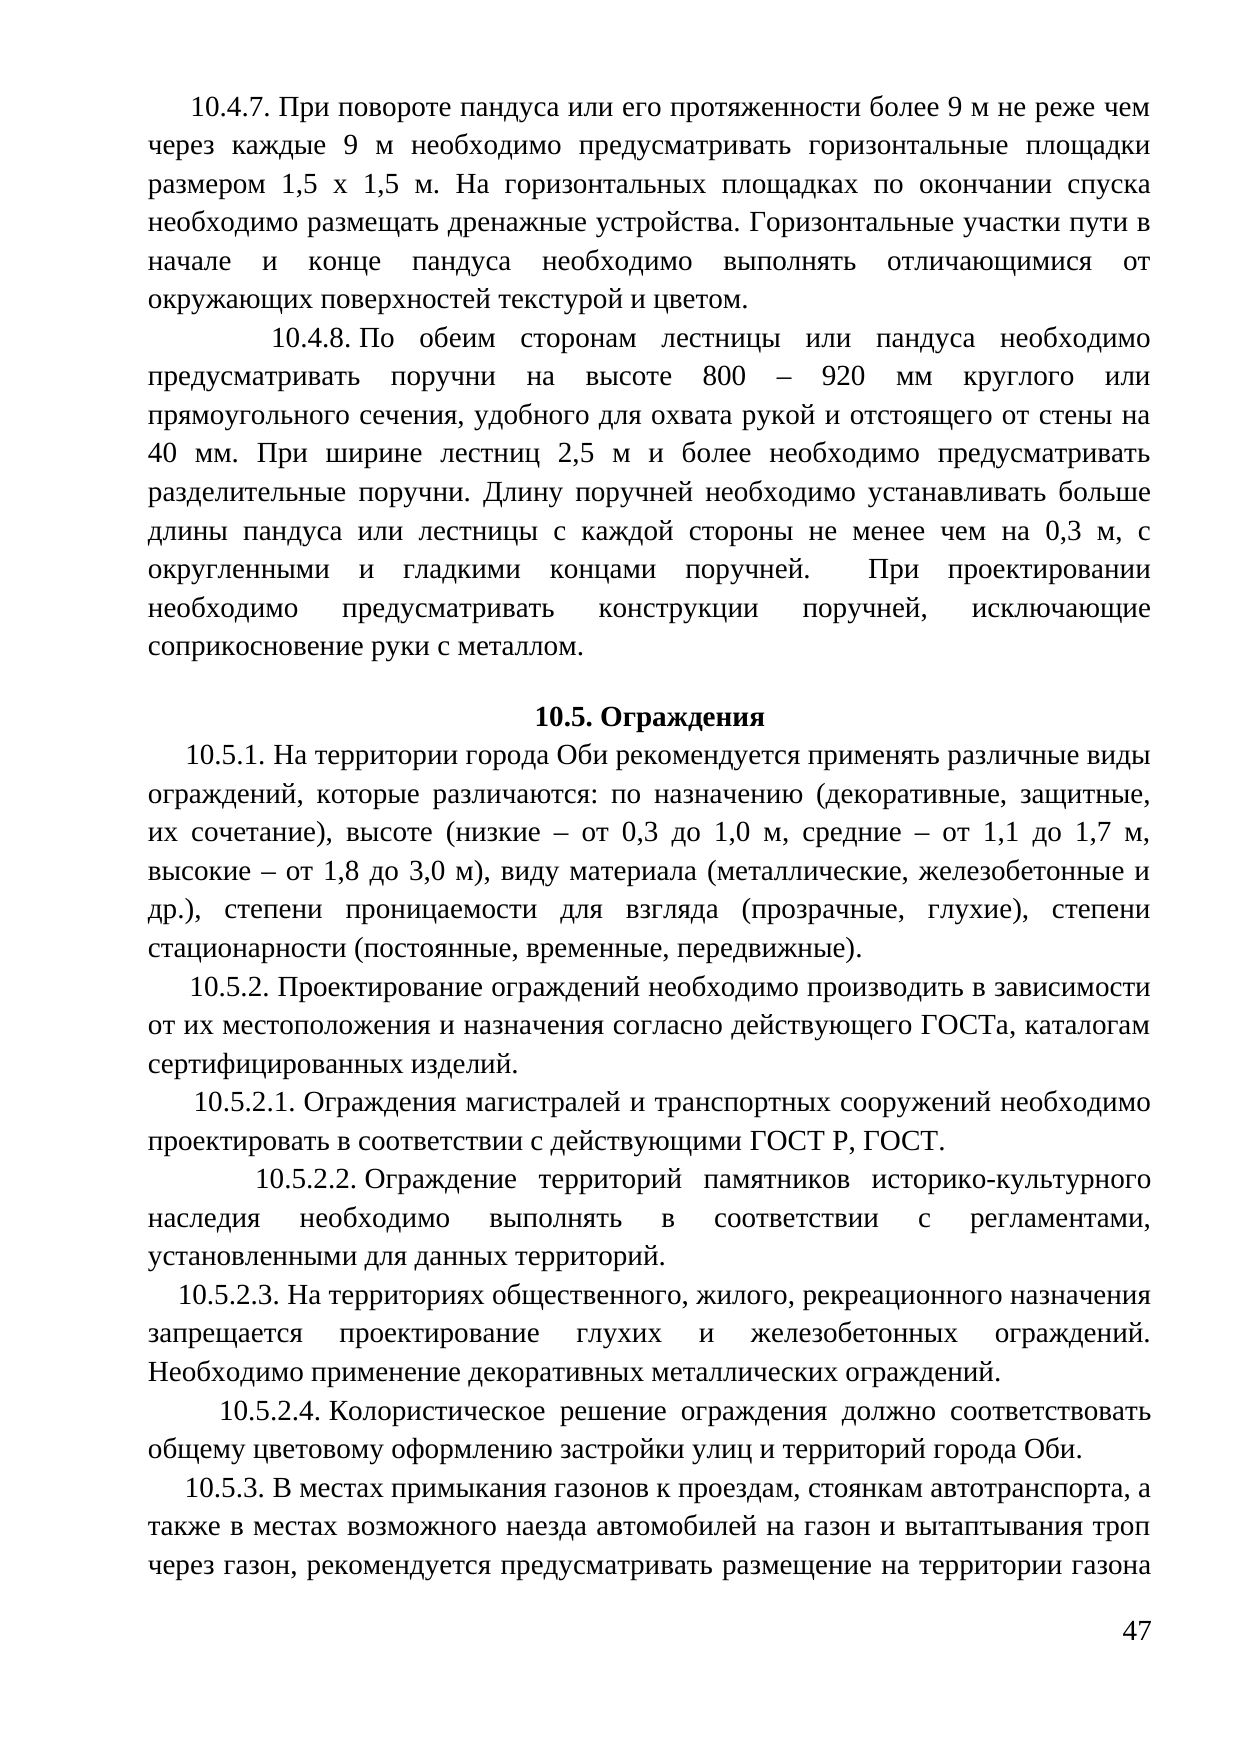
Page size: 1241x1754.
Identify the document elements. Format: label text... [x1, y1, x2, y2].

text 10.5.2.1. Ограждения магистралей и транспортных сооружений необходимо проектировать в соответствии с действующими ГОСТ Р, ГОСТ. [148, 1084, 1152, 1156]
text 10.5.2. Проектирование ограждений необходимо производить в зависимости от их местоположения и назначения согласно действующего ГОСТа, каталогам сертифицированных изделий. [148, 969, 1152, 1079]
text 10.4.8. По обеим сторонам лестницы или пандуса необходимо предусматривать поручни на высоте 800 – 920 мм круглого или прямоугольного сечения, удобного для охвата рукой и отстоящего от стены на 40 мм. При ширине лестниц 2,5 м и более необходимо предусматривать разделительные поручни. Длину поручней необходимо устанавливать больше длины пандуса или лестницы с каждой стороны не менее чем на 0,3 м, с округленными и гладкими концами поручней. При проектировании необходимо предусматривать конструкции поручней, исключающие соприкосновение руки с металлом. [148, 320, 1152, 662]
text 10.5. Ограждения [148, 699, 1152, 732]
text 10.5.2.3. На территориях общественного, жилого, рекреационного назначения запрещается проектирование глухих и железобетонных ограждений. Необходимо применение декоративных металлических ограждений. [148, 1277, 1152, 1388]
text 10.5.2.2. Ограждение территорий памятников историко-культурного наследия необходимо выполнять в соответствии с регламентами, установленными для данных территорий. [148, 1161, 1152, 1272]
text 10.5.2.4. Колористическое решение ограждения должно соответствовать общему цветовому оформлению застройки улиц и территорий города Оби. [148, 1393, 1152, 1465]
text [148, 1470, 1152, 1580]
text 10.4.7. При повороте пандуса или его протяженности более 9 м не реже чем через каждые 9 м необходимо предусматривать горизонтальные площадки размером 1,5 x 1,5 м. На горизонтальных площадках по окончании спуска необходимо размещать дренажные устройства. Горизонтальные участки пути в начале и конце пандуса необходимо выполнять отличающимися от окружающих поверхностей текстурой и цветом. [148, 89, 1152, 315]
text 10.5.1. На территории города Оби рекомендуется применять различные виды ограждений, которые различаются: по назначению (декоративные, защитные, их сочетание), высоте (низкие – от 0,3 до 1,0 м, средние – от 1,1 до 1,7 м, высокие – от 1,8 до 3,0 м), виду материала (металлические, железобетонные и др.), степени проницаемости для взгляда (прозрачные, глухие), степени стационарности (постоянные, временные, передвижные). [148, 737, 1152, 964]
